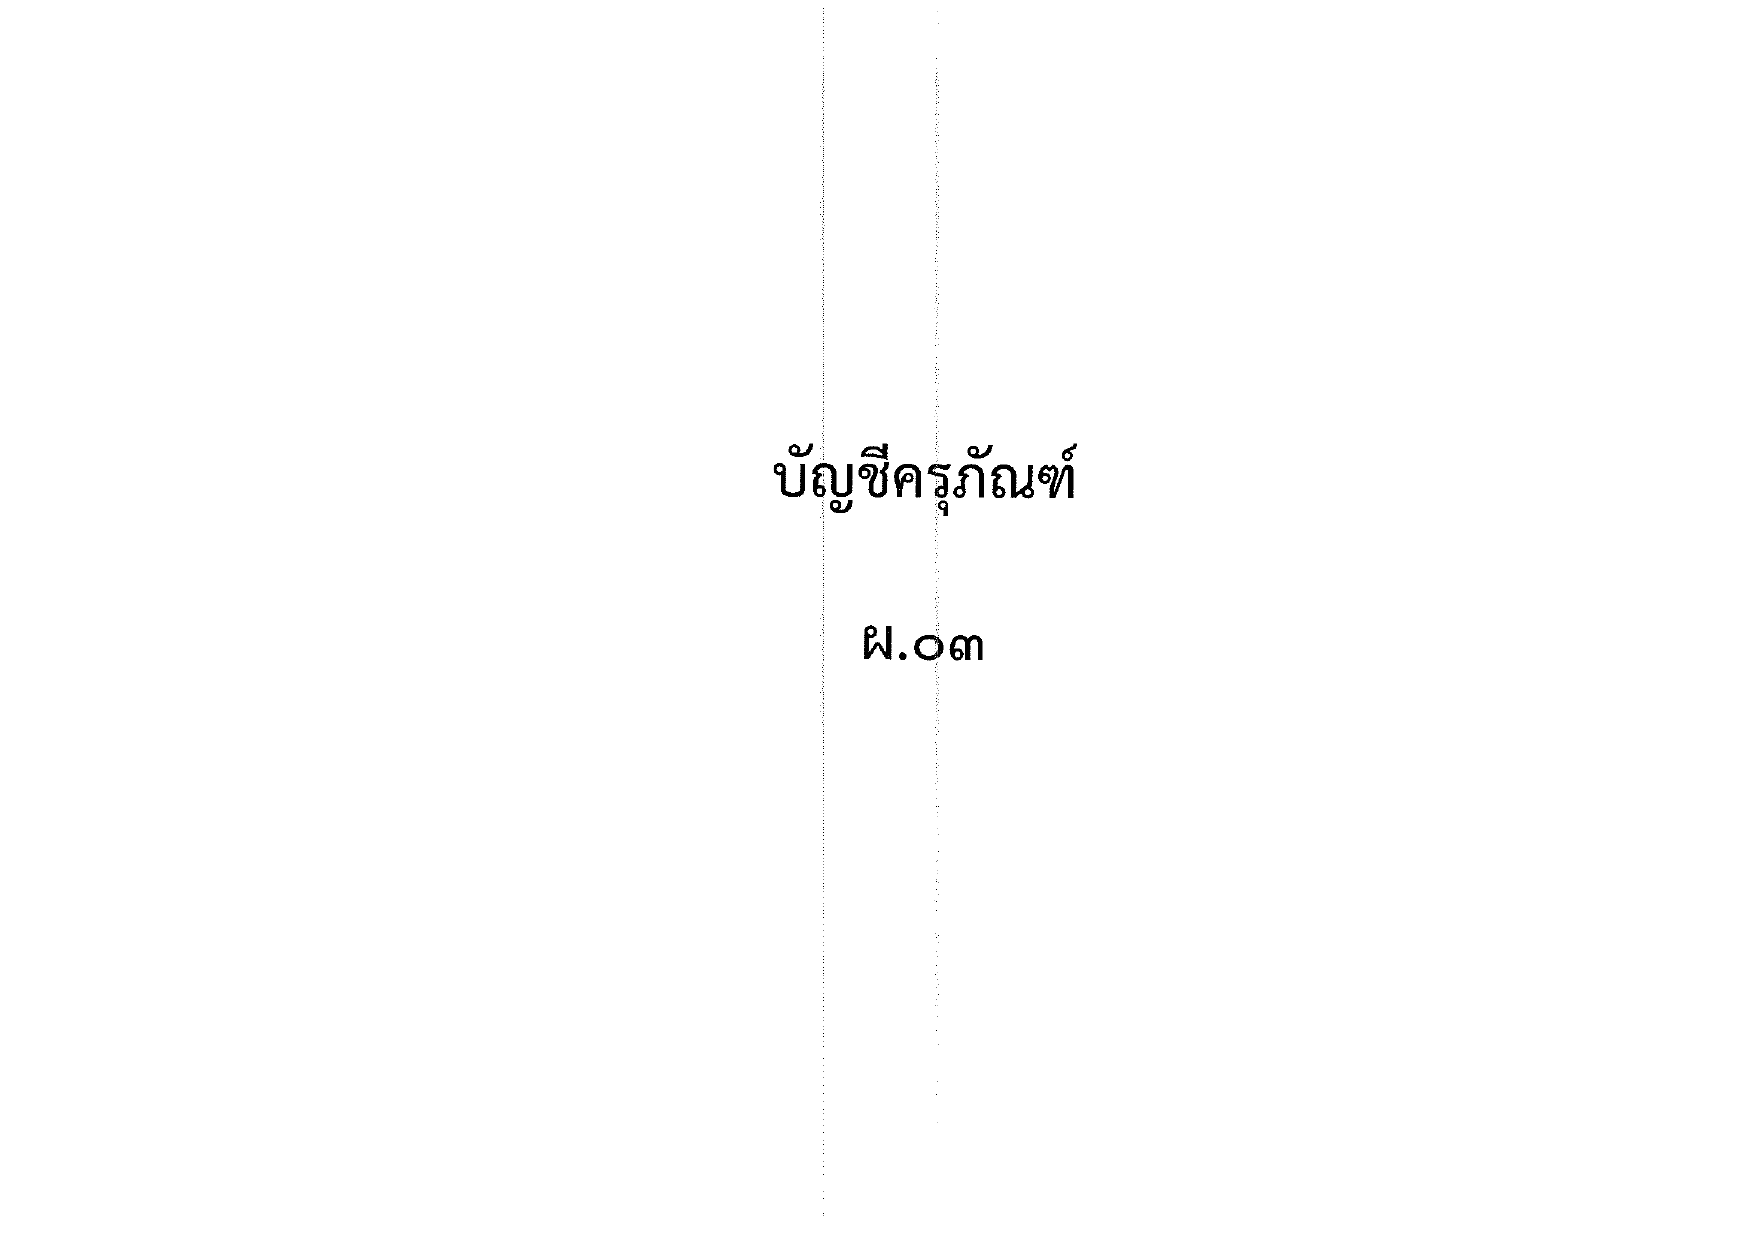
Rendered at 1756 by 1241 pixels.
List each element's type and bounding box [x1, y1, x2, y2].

picture [773, 8, 1077, 1216]
